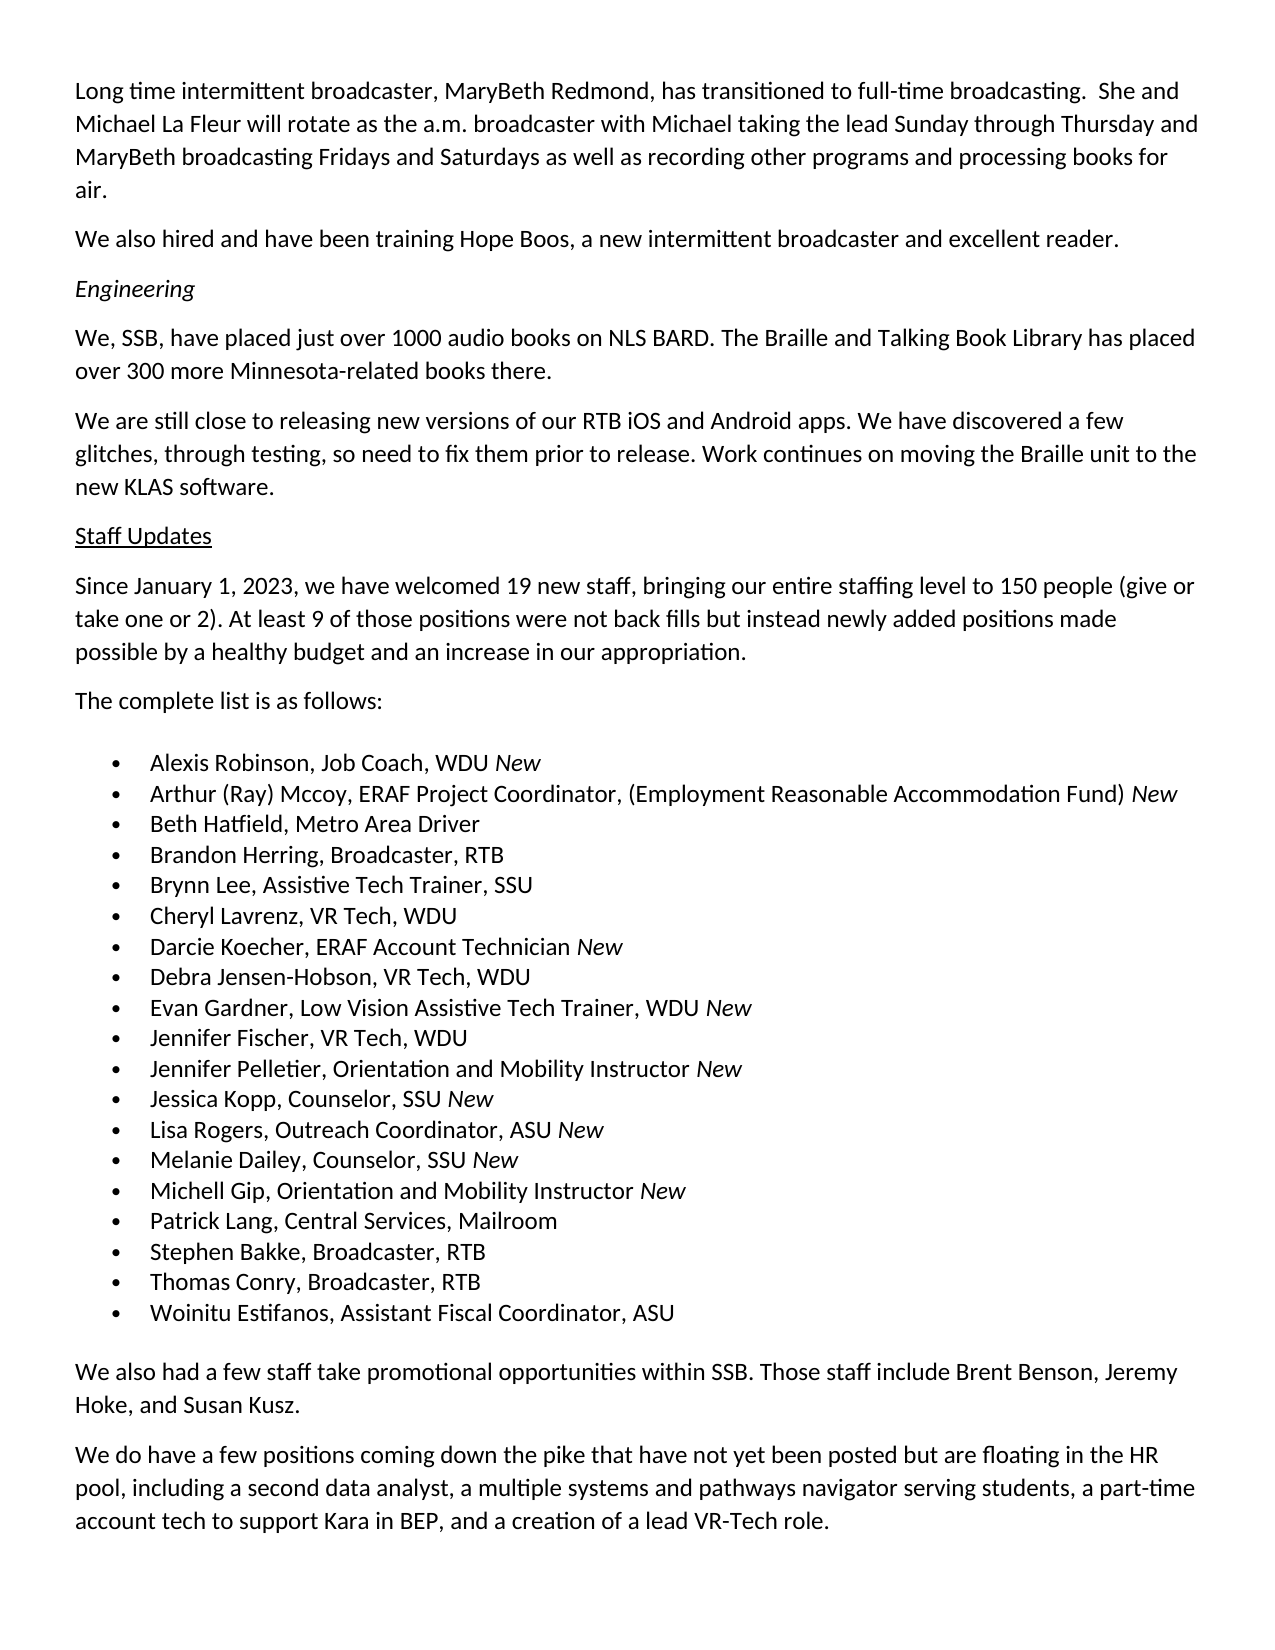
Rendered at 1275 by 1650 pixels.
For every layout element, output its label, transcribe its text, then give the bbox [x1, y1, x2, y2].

text The complete list is as follows: [75, 685, 1200, 716]
text We also hired and have been training Hope Boos, a new intermittent broadcaster and excellent reader. [75, 223, 1200, 254]
list Brandon Herring, Broadcaster, RTB [112, 839, 1200, 869]
list Darcie Koecher, ERAF Account Technician New [112, 931, 1200, 961]
list Melanie Dailey, Counselor, SSU New [112, 1144, 1200, 1175]
list Lisa Rogers, Outreach Coordinator, ASU New [112, 1114, 1200, 1144]
list Alexis Robinson, Job Coach, WDU New [112, 747, 1200, 778]
list Arthur (Ray) Mccoy, ERAF Project Coordinator, (Employment Reasonable Accommodation Fund) New [112, 778, 1200, 808]
list Stephen Bakke, Broadcaster, RTB [112, 1236, 1200, 1266]
list Debra Jensen-Hobson, VR Tech, WDU [112, 961, 1200, 992]
text We, SSB, have placed just over 1000 audio books on NLS BARD. The Braille and Talking Book Library has placed over 300 more Minnesota-related books there. [75, 322, 1200, 386]
list Jessica Kopp, Counselor, SSU New [112, 1083, 1200, 1114]
list Patrick Lang, Central Services, Mailroom [112, 1205, 1200, 1236]
subtitle Since January 1, 2023, we have welcomed 19 new staff, bringing our entire staffing level to 150 people (give or take one or 2). At least 9 of those positions were not back fills but instead newly added positions made possible by a healthy budget and an increase in our appropriation. [75, 570, 1200, 666]
list Michell Gip, Orientation and Mobility Instructor New [112, 1175, 1200, 1205]
text Long time intermittent broadcaster, MaryBeth Redmond, has transitioned to full-time broadcasting. She and Michael La Fleur will rotate as the a.m. broadcaster with Michael taking the lead Sunday through Thursday and MaryBeth broadcasting Fridays and Saturdays as well as recording other programs and processing books for air. [75, 75, 1200, 204]
text We do have a few positions coming down the pike that have not yet been posted but are floating in the HR pool, including a second data analyst, a multiple systems and pathways navigator serving students, a part-time account tech to support Kara in BEP, and a creation of a lead VR-Tech role. [75, 1439, 1200, 1535]
list Jennifer Fischer, VR Tech, WDU [112, 1022, 1200, 1053]
list Beth Hatfield, Metro Area Driver [112, 808, 1200, 839]
text Engineering [75, 273, 1200, 303]
list Jennifer Pelletier, Orientation and Mobility Instructor New [112, 1053, 1200, 1083]
list Brynn Lee, Assistive Tech Trainer, SSU [112, 869, 1200, 900]
list Evan Gardner, Low Vision Assistive Tech Trainer, WDU New [112, 992, 1200, 1022]
list Woinitu Estifanos, Assistant Fiscal Coordinator, ASU [112, 1297, 1200, 1327]
text We are still close to releasing new versions of our RTB iOS and Android apps. We have discovered a few glitches, through testing, so need to fix them prior to release. Work continues on moving the Braille unit to the new KLAS software. [75, 405, 1200, 501]
text We also had a few staff take promotional opportunities within SSB. Those staff include Brent Benson, Jeremy Hoke, and Susan Kusz. [75, 1357, 1200, 1420]
list Cheryl Lavrenz, VR Tech, WDU [112, 900, 1200, 931]
list Thomas Conry, Broadcaster, RTB [112, 1266, 1200, 1297]
text Staff Updates [75, 520, 1200, 551]
